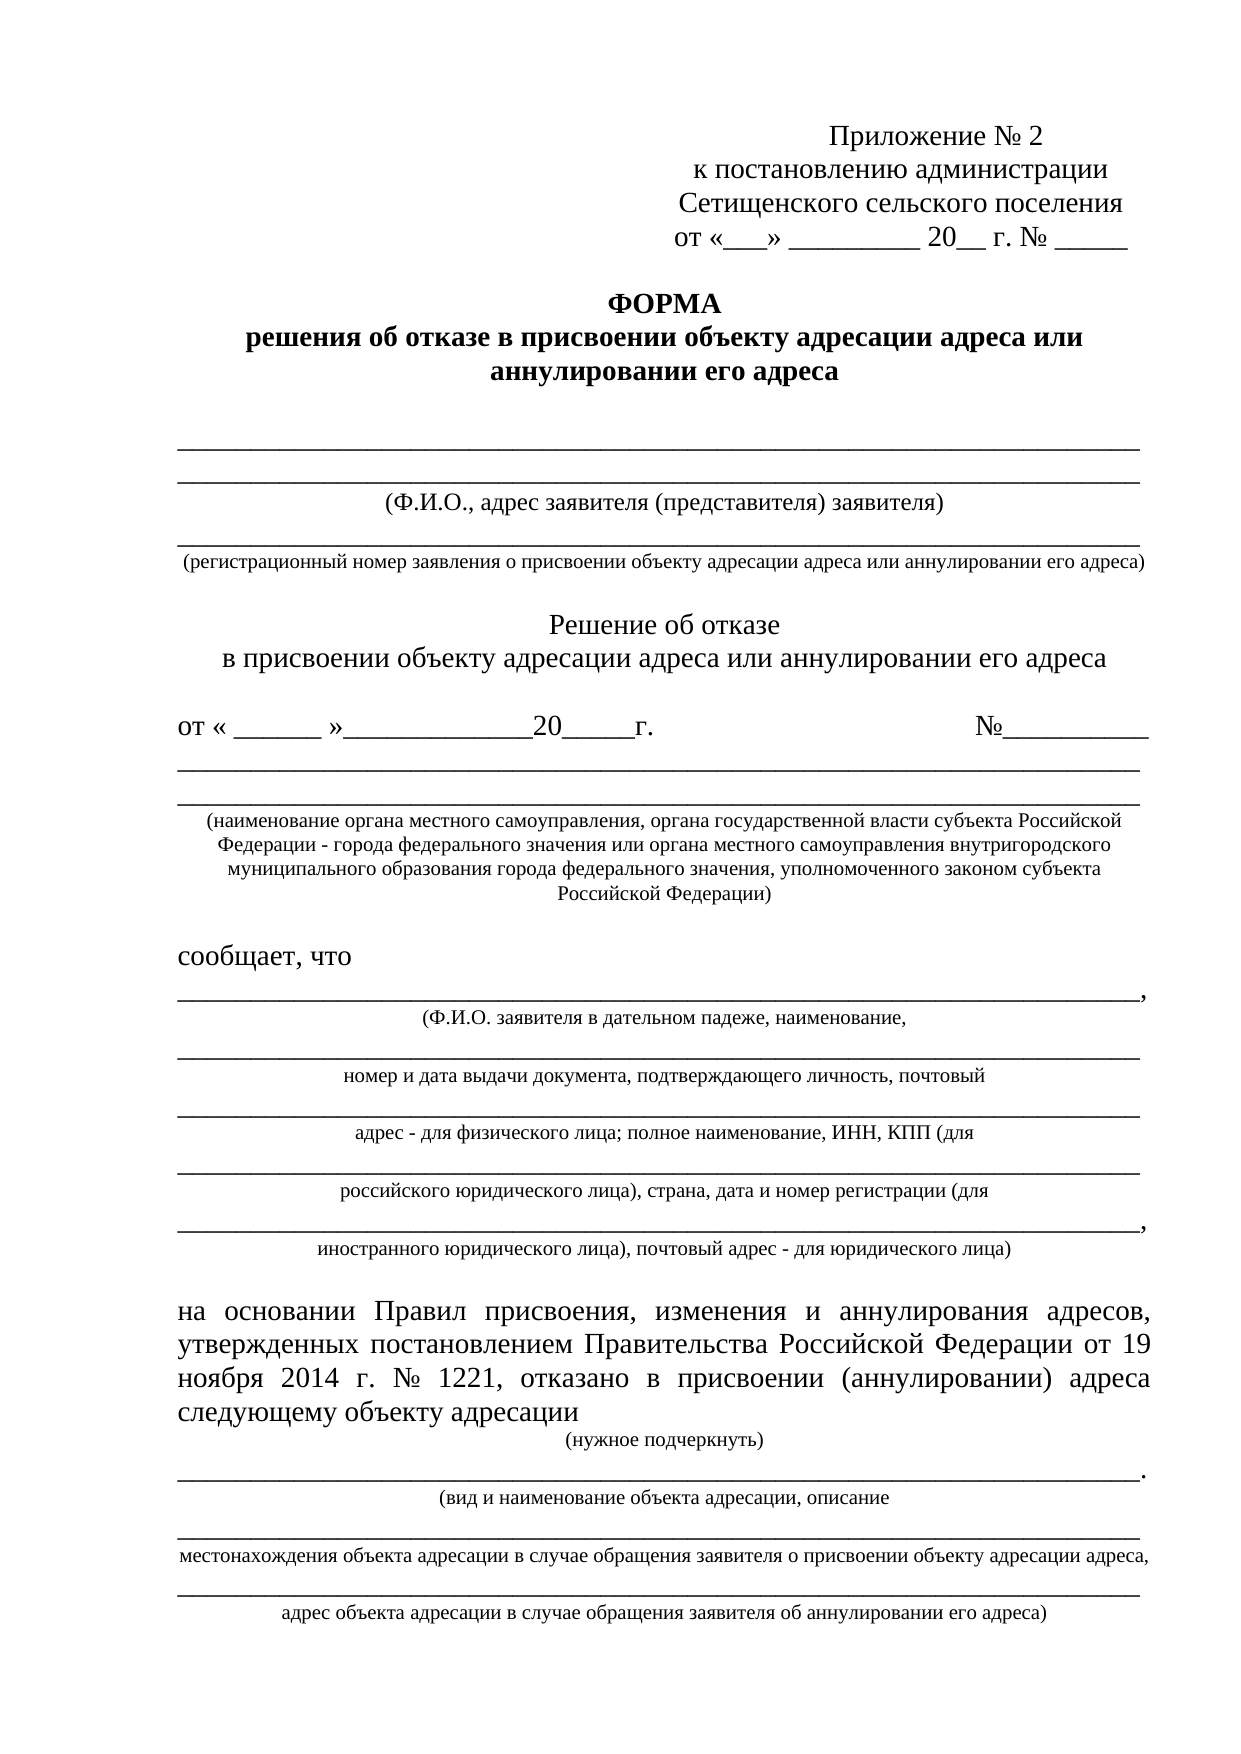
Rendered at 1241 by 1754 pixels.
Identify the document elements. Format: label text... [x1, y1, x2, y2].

text иностранного юридического лица), почтовый адрес - для юридического лица) [177, 1236, 1152, 1259]
text (нужное подчеркнуть) [177, 1427, 1152, 1451]
text __________________________________________________________________ [177, 775, 1152, 808]
text __________________________________________________________________ [177, 516, 1152, 549]
text аннулировании его адреса [177, 353, 1152, 386]
text номер и дата выдачи документа, подтверждающего личность, почтовый [177, 1063, 1152, 1087]
text __________________________________________________________________. [177, 1451, 1152, 1485]
text адрес объекта адресации в случае обращения заявителя об аннулировании его адреса) [177, 1600, 1152, 1624]
text __________________________________________________________________ [177, 1567, 1152, 1600]
text __________________________________________________________________ [177, 1509, 1152, 1542]
text __________________________________________________________________ [177, 420, 1152, 453]
text решения об отказе в присвоении объекту адресации адреса или [177, 319, 1152, 353]
text __________________________________________________________________ [177, 1144, 1152, 1178]
text (Ф.И.О., адрес заявителя (представителя) заявителя) [177, 487, 1152, 516]
text __________________________________________________________________ [177, 453, 1152, 487]
text к постановлению администрации Сетищенского сельского поселения [650, 152, 1152, 219]
text (Ф.И.О. заявителя в дательном падеже, наименование, [177, 1005, 1152, 1029]
text __________________________________________________________________ [177, 741, 1152, 775]
text __________________________________________________________________, [177, 1202, 1152, 1236]
text (наименование органа местного самоуправления, органа государственной власти субъекта Российской Федерации - города федерального значения или органа местного самоуправления внутригородского муниципального образования города федерального значения, уполномоченного законом субъекта Российской Федерации) [177, 808, 1152, 904]
text __________________________________________________________________ [177, 1029, 1152, 1063]
text российского юридического лица), страна, дата и номер регистрации (для [177, 1178, 1152, 1202]
text (регистрационный номер заявления о присвоении объекту адресации адреса или аннулировании его адреса) [177, 549, 1152, 573]
text сообщает, что __________________________________________________________________, [177, 938, 1152, 1005]
text местонахождения объекта адресации в случае обращения заявителя о присвоении объекту адресации адреса, [177, 1542, 1152, 1567]
text в присвоении объекту адресации адреса или аннулировании его адреса [177, 641, 1152, 674]
text на основании Правил присвоения, изменения и аннулирования адресов, утвержденных постановлением Правительства Российской Федерации от 19 ноября 2014 г. № 1221, отказано в присвоении (аннулировании) адреса следующему объекту адресации [177, 1293, 1152, 1427]
text от «___» _________ 20__ г. № _____ [650, 219, 1152, 252]
text от « ______ »_____________20_____г. №__________ [177, 708, 1152, 741]
text ФОРМА [177, 286, 1152, 319]
text Решение об отказе [177, 607, 1152, 641]
text __________________________________________________________________ [177, 1087, 1152, 1120]
text Приложение № 2 [650, 118, 1152, 152]
text адрес - для физического лица; полное наименование, ИНН, КПП (для [177, 1120, 1152, 1144]
text (вид и наименование объекта адресации, описание [177, 1485, 1152, 1509]
